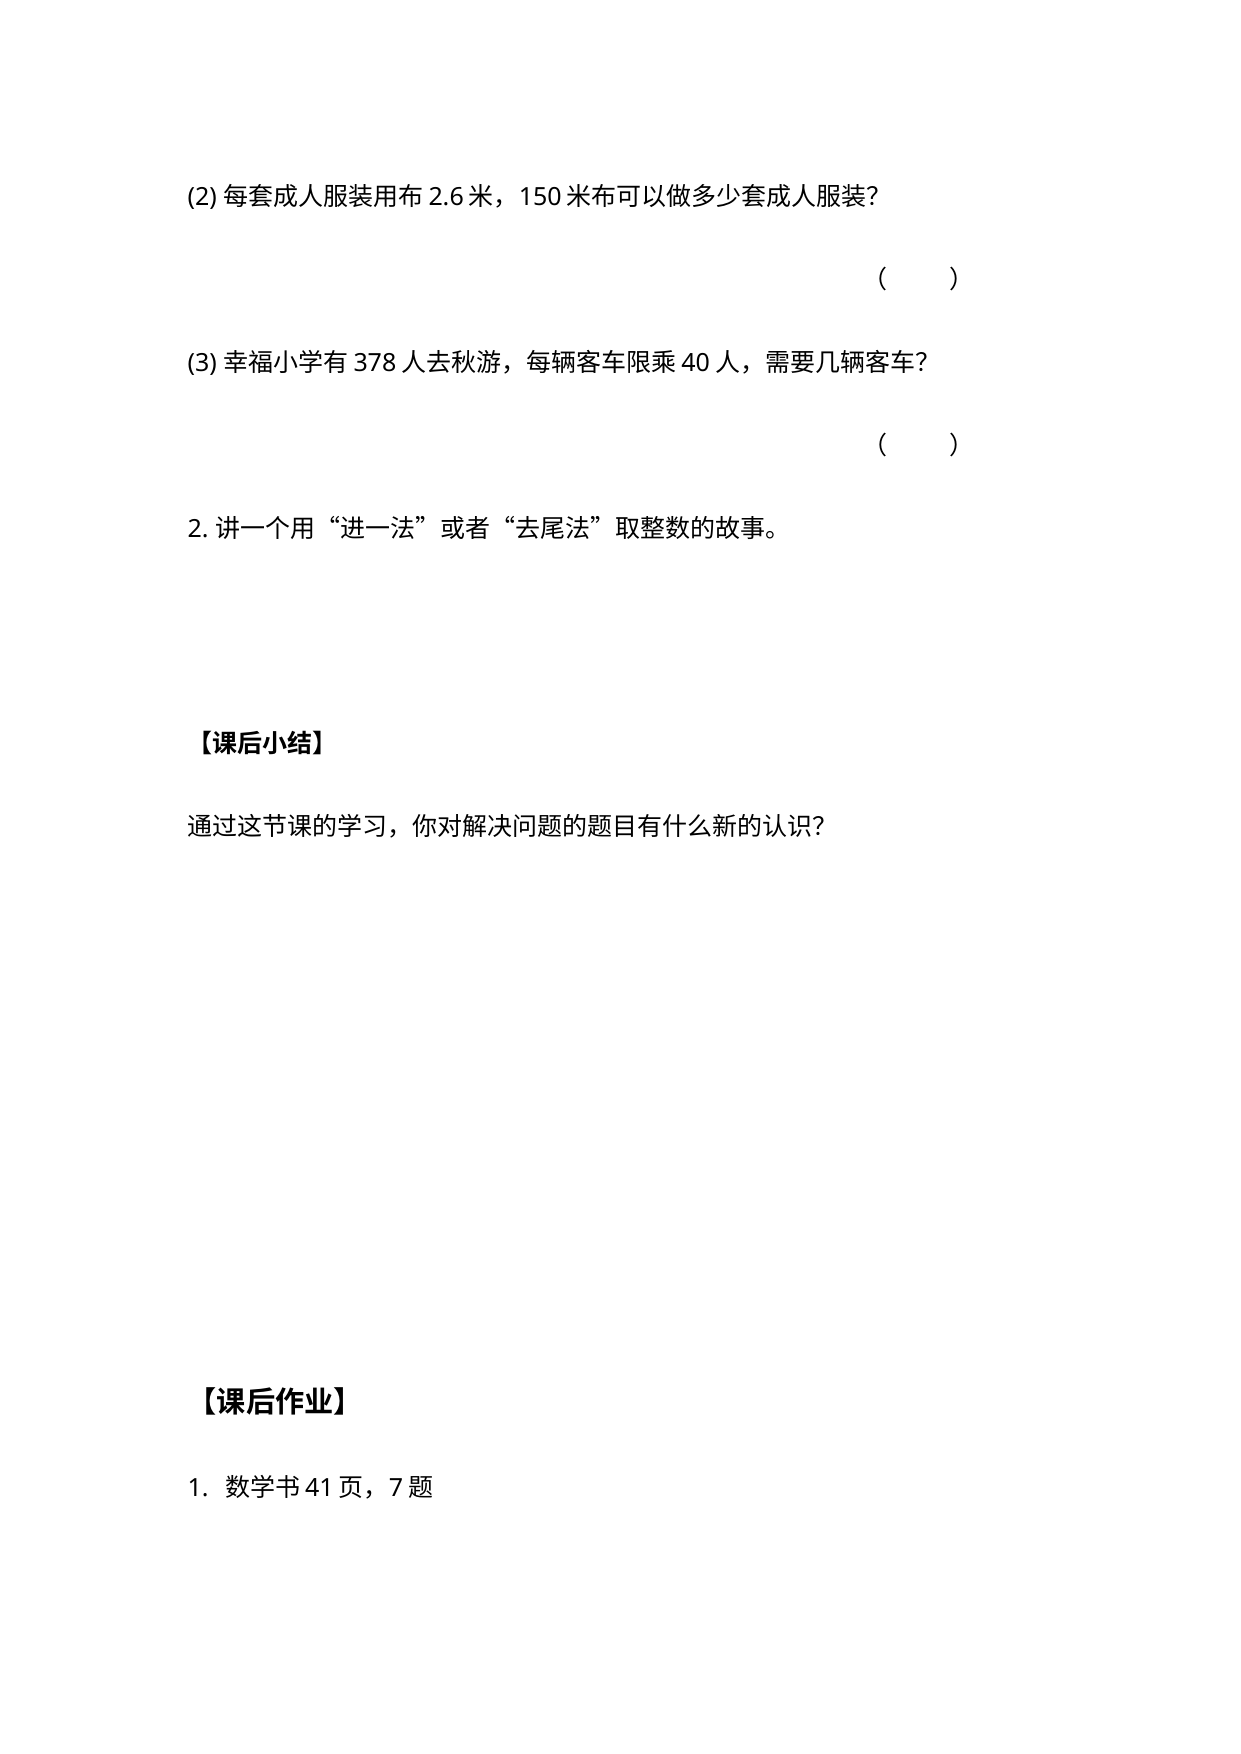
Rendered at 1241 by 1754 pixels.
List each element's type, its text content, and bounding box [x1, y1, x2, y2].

text 【课后作业】 [187, 1367, 1053, 1432]
text （ ） [187, 411, 1053, 476]
list 数学书41页，7题 [187, 1453, 1053, 1518]
text （ ） [187, 245, 1053, 310]
text 【课后小结】 [187, 709, 1053, 774]
text 通过这节课的学习，你对解决问题的题目有什么新的认识？ [187, 792, 1053, 857]
text 2. 讲一个用“进一法”或者“去尾法”取整数的故事。 [187, 494, 1053, 559]
text (3) 幸福小学有378人去秋游，每辆客车限乘40人，需要几辆客车？ [187, 328, 1053, 393]
text (2) 每套成人服装用布2.6米，150米布可以做多少套成人服装？ [187, 162, 1053, 227]
